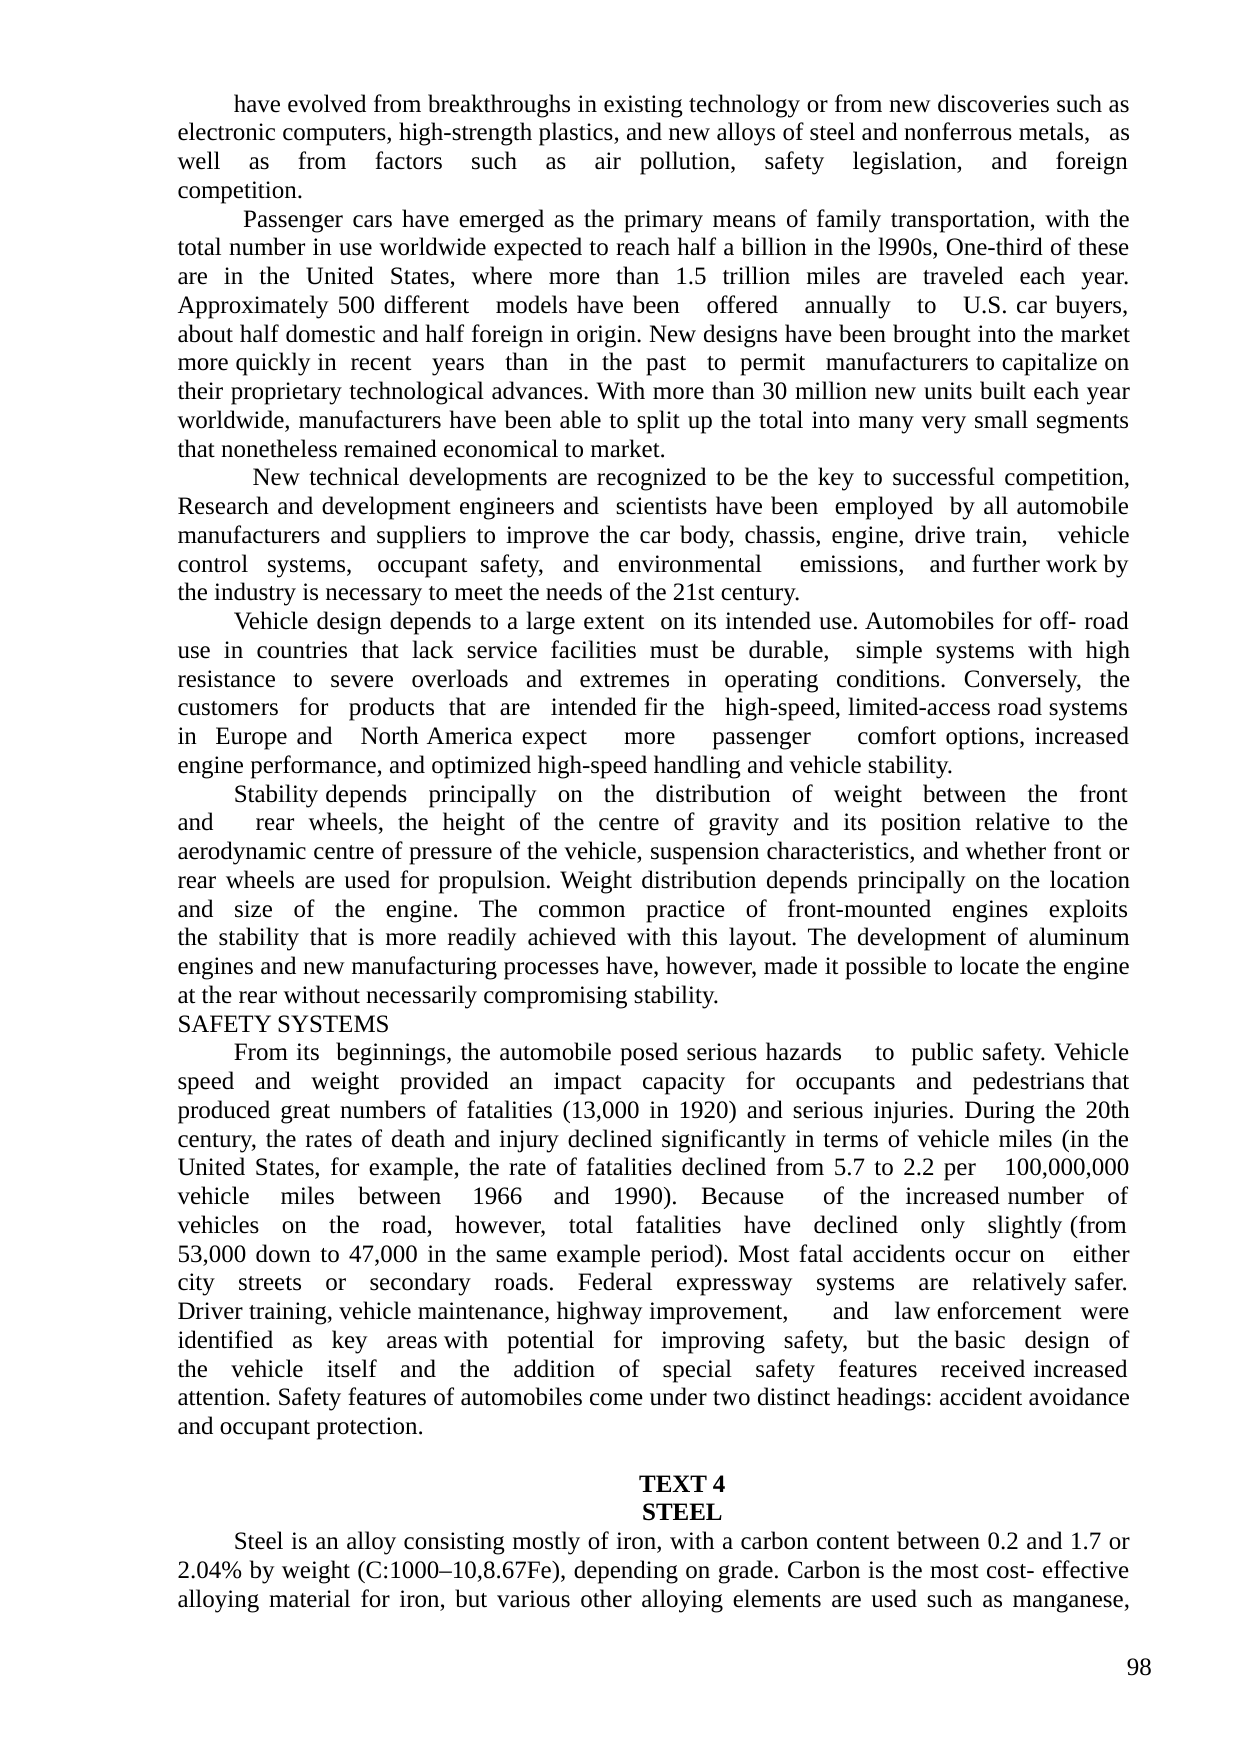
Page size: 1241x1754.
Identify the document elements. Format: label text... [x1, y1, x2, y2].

text Stability depends principally on the distribution of weight between the front and rear wheels, the height of the centre of gravity and its position relative to the aerodynamic centre of pressure of the vehicle, suspension characteristics, and whether front or rear wheels are used for propulsion. Weight distribution depends principally on the location and size of the engine. The common practice of front-mounted engines exploits the stability that is more readily achieved with this layout. The development of aluminum engines and new manufacturing processes have, however, made it possible to locate the engine at the rear without necessarily compromising stability. [177, 779, 1131, 1009]
text Vehicle design depends to a large extent on its intended use. Automobiles for off- road use in countries that lack service facilities must be durable, simple systems with high resistance to severe overloads and extremes in operating conditions. Conversely, the customers for products that are intended fir the high-speed, limited-access road systems in Europe and North America expect more passenger comfort options, increased engine performance, and optimized high-speed handling and vehicle stability. [177, 606, 1131, 779]
text TEXT 4 [177, 1469, 1131, 1497]
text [177, 1526, 1131, 1612]
text have evolved from breakthroughs in existing technology or from new discoveries such as electronic computers, high-strength plastics, and new alloys of steel and nonferrous metals, as well as from factors such as air pollution, safety legislation, and foreign competition. [177, 89, 1131, 204]
text New technical developments are recognized to be the key to successful competition, Research and development engineers and scientists have been employed by all automobile manufacturers and suppliers to improve the car body, chassis, engine, drive train, vehicle control systems, occupant safety, and environmental emissions, and further work by the industry is necessary to meet the needs of the 21st century. [177, 462, 1131, 606]
text SAFETY SYSTEMS [177, 1009, 1131, 1037]
text Passenger cars have emerged as the primary means of family transportation, with the total number in use worldwide expected to reach half a billion in the l990s, One-third of these are in the United States, where more than 1.5 trillion miles are traveled each year. Approximately 500 different models have been offered annually to U.S. car buyers, about half domestic and half foreign in origin. New designs have been brought into the market more quickly in recent years than in the past to permit manufacturers to capitalize on their proprietary technological advances. With more than 30 million new units built each year worldwide, manufacturers have been able to split up the total into many very small segments that nonetheless remained economical to market. [177, 204, 1131, 462]
text STEEL [177, 1497, 1131, 1526]
text From its beginnings, the automobile posed serious hazards to public safety. Vehicle speed and weight provided an impact capacity for occupants and pedestrians that produced great numbers of fatalities (13,000 in 1920) and serious injuries. During the 20th century, the rates of death and injury declined significantly in terms of vehicle miles (in the United States, for example, the rate of fatalities declined from 5.7 to 2.2 per 100,000,000 vehicle miles between 1966 and 1990). Because of the increased number of vehicles on the road, however, total fatalities have declined only slightly (from 53,000 down to 47,000 in the same example period). Most fatal accidents occur on either city streets or secondary roads. Federal expressway systems are relatively safer. Driver training, vehicle maintenance, highway improvement, and law enforcement were identified as key areas with potential for improving safety, but the basic design of the vehicle itself and the addition of special safety features received increased attention. Safety features of automobiles come under two distinct headings: accident avoidance and occupant protection. [177, 1037, 1131, 1440]
